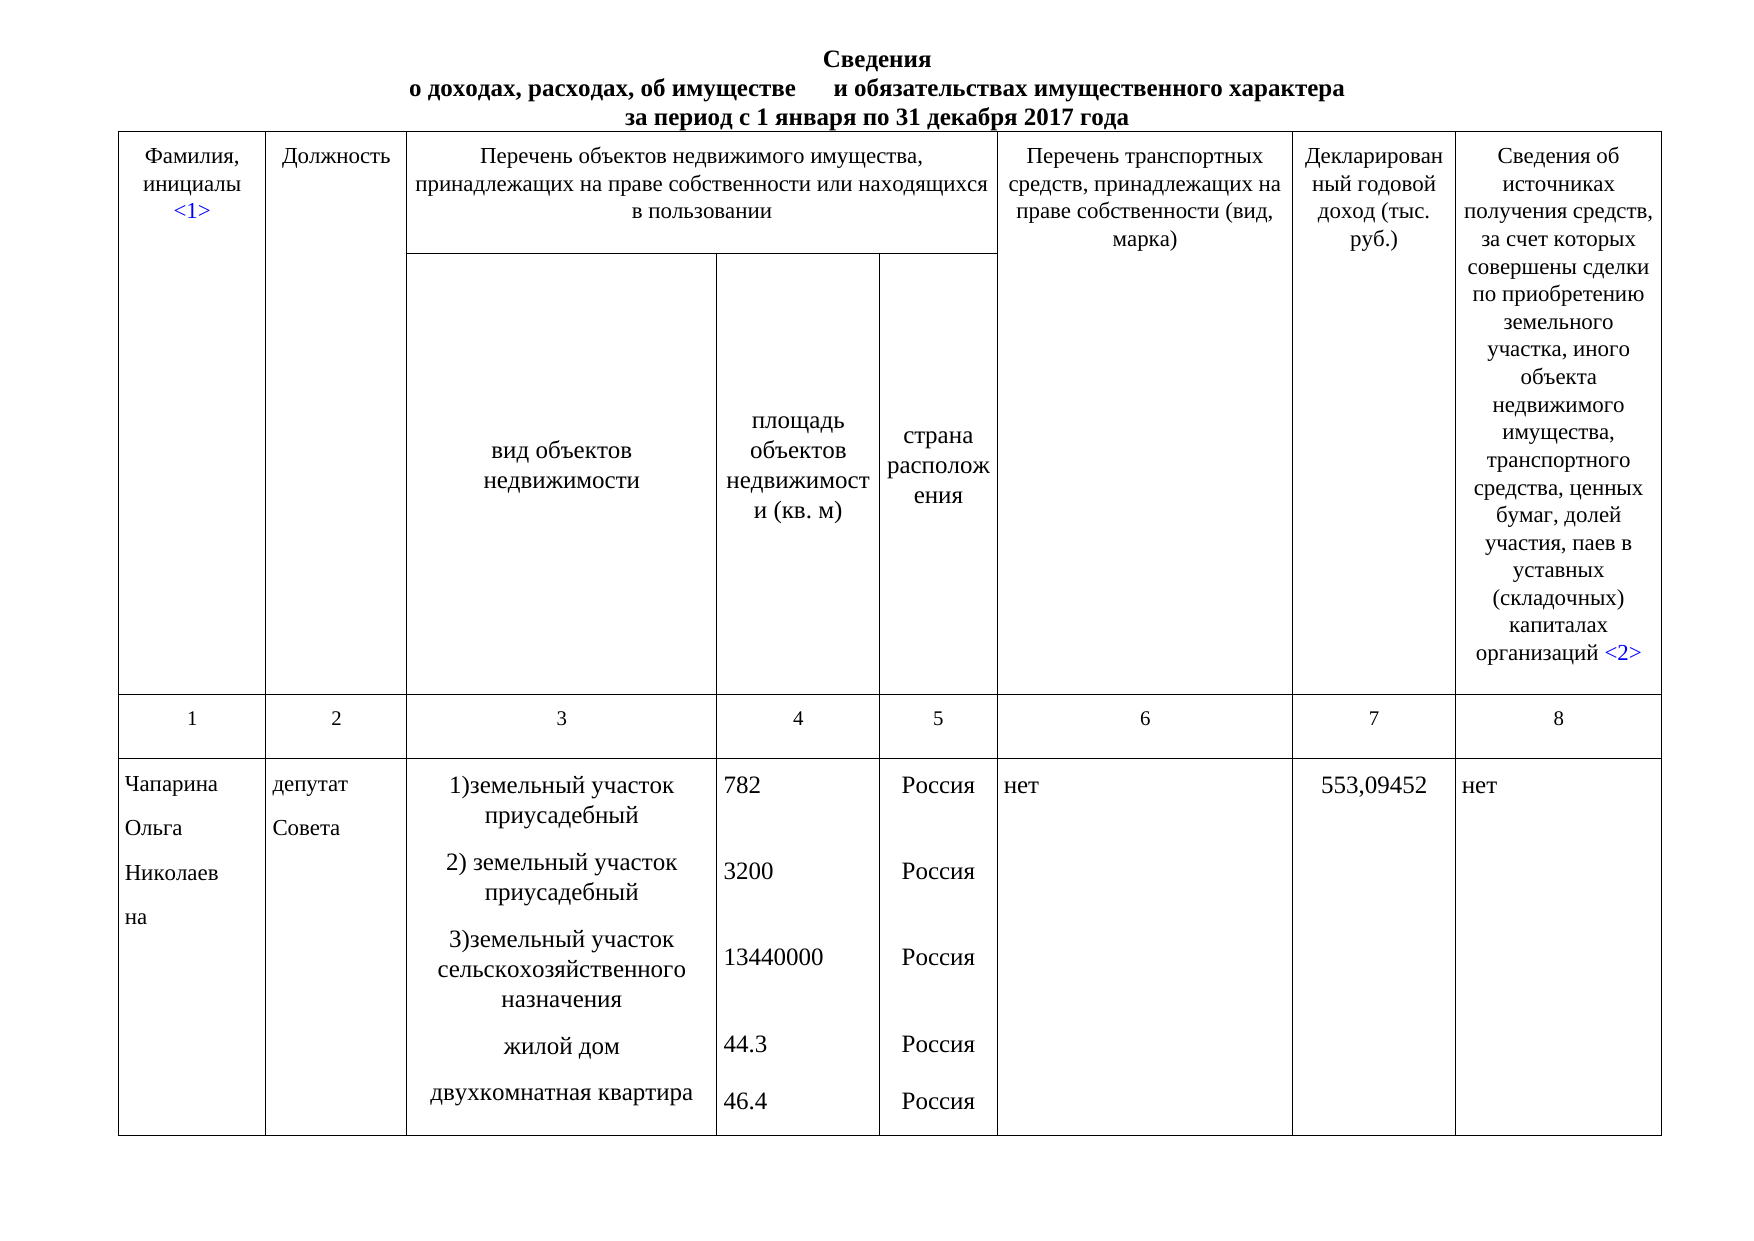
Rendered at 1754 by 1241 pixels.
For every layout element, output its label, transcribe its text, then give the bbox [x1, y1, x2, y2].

table_header Декларированный годовой доход (тыс. руб.) [1293, 132, 1455, 694]
table_cell 1 [119, 695, 265, 758]
table_header Фамилия, инициалы <1> [119, 132, 265, 694]
table_header Сведения об источниках получения средств, за счет которых совершены сделки по приобретению земельного участка, иного объекта недвижимого имущества, транспортного средства, ценных бумаг, долей участия, паев в уставных (складочных) капиталах организаций <2> [1456, 132, 1661, 694]
text за период с 1 января по 31 декабря 2017 года [118, 102, 1636, 131]
table_cell нет [1456, 759, 1661, 1135]
table_cell вид объектов недвижимости [407, 254, 716, 694]
table_cell депутат Совета [266, 759, 406, 1135]
table_cell 553,09452 [1293, 759, 1455, 1135]
table_cell нет [998, 759, 1292, 1135]
table_cell 8 [1456, 695, 1661, 758]
table_header Должность [266, 132, 406, 694]
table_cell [407, 759, 716, 1135]
table_cell площадь объектов недвижимости (кв. м) [717, 254, 879, 694]
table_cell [717, 759, 879, 1135]
text о доходах, расходах, об имуществе и обязательствах имущественного характера [118, 73, 1636, 102]
table_header Перечень объектов недвижимого имущества, принадлежащих на праве собственности или находящихся в пользовании [407, 132, 997, 252]
table_cell страна расположения [880, 254, 997, 694]
text Сведения [118, 44, 1636, 73]
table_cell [119, 759, 265, 1135]
table_cell 5 [880, 695, 997, 758]
table_cell 2 [266, 695, 406, 758]
table_cell 3 [407, 695, 716, 758]
table_cell 6 [998, 695, 1292, 758]
table_cell 4 [717, 695, 879, 758]
table_header Перечень транспортных средств, принадлежащих на праве собственности (вид, марка) [998, 132, 1292, 694]
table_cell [880, 759, 997, 1135]
table_cell 7 [1293, 695, 1455, 758]
